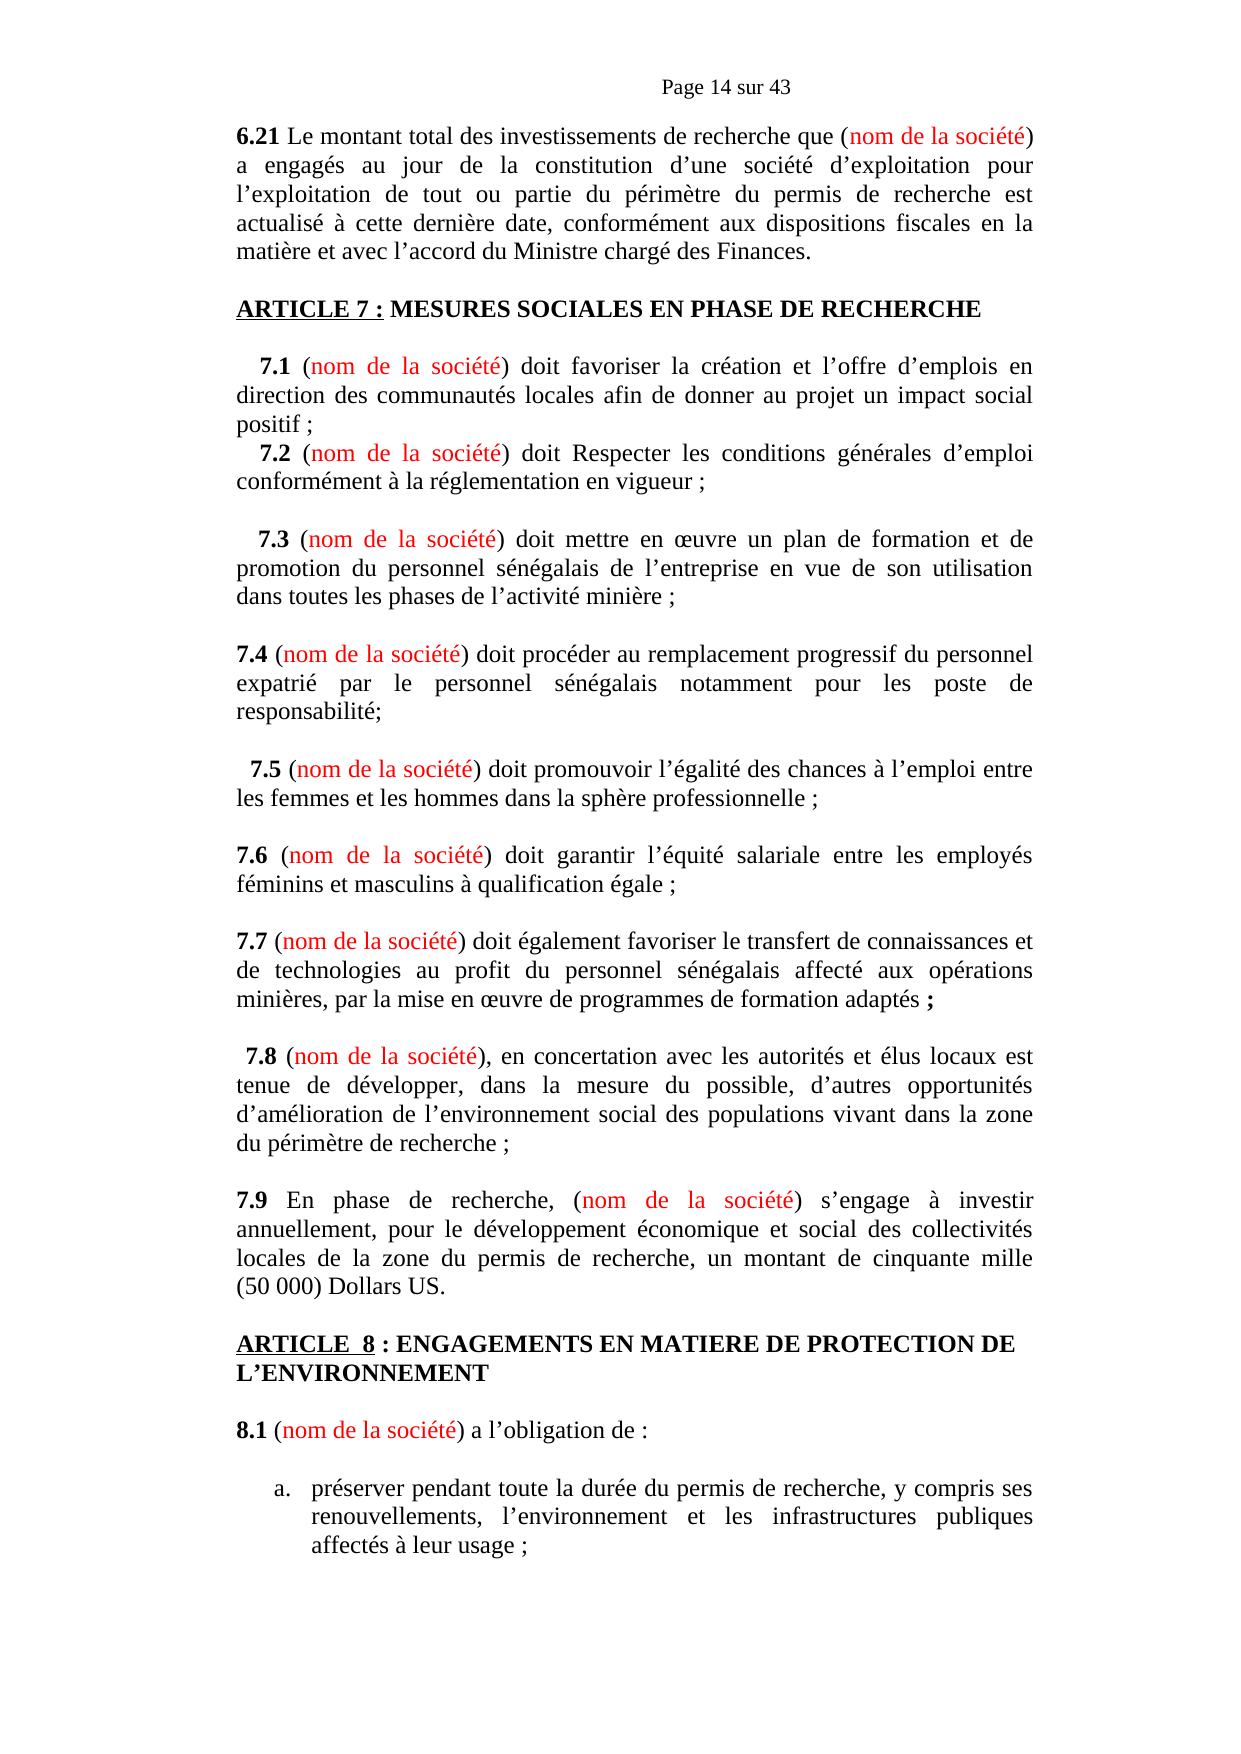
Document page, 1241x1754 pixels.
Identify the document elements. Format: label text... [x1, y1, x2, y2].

text 7.4 (nom de la société) doit procéder au remplacement progressif du personnel expatrié par le personnel sénégalais notamment pour les poste de responsabilité; [236, 639, 1034, 725]
text 7.3 (nom de la société) doit mettre en œuvre un plan de formation et de promotion du personnel sénégalais de l’entreprise en vue de son utilisation dans toutes les phases de l’activité minière ; [236, 524, 1034, 610]
text 7.2 (nom de la société) doit Respecter les conditions générales d’emploi conformément à la réglementation en vigueur ; [236, 438, 1034, 495]
text 7.8 (nom de la société), en concertation avec les autorités et élus locaux est tenue de développer, dans la mesure du possible, d’autres opportunités d’amélioration de l’environnement social des populations vivant dans la zone du périmètre de recherche ; [236, 1041, 1034, 1156]
list préserver pendant toute la durée du permis de recherche, y compris ses renouvellements, l’environnement et les infrastructures publiques affectés à leur usage ; [274, 1473, 1034, 1559]
text 7.6 (nom de la société) doit garantir l’équité salariale entre les employés féminins et masculins à qualification égale ; [236, 840, 1034, 898]
text 7.1 (nom de la société) doit favoriser la création et l’offre d’emplois en direction des communautés locales afin de donner au projet un impact social positif ; [236, 351, 1034, 438]
text 8.1 (nom de la société) a l’obligation de : [236, 1415, 1034, 1444]
text 7.9 En phase de recherche, (nom de la société) s’engage à investir annuellement, pour le développement économique et social des collectivités locales de la zone du permis de recherche, un montant de cinquante mille (50 000) Dollars US. [236, 1185, 1034, 1300]
text 7.7 (nom de la société) doit également favoriser le transfert de connaissances et de technologies au profit du personnel sénégalais affecté aux opérations minières, par la mise en œuvre de programmes de formation adaptés ; [236, 926, 1034, 1013]
text ARTICLE 7 : MESURES SOCIALES EN PHASE DE RECHERCHE [236, 294, 1034, 323]
text 7.5 (nom de la société) doit promouvoir l’égalité des chances à l’emploi entre les femmes et les hommes dans la sphère professionnelle ; [236, 754, 1034, 811]
text 6.21 Le montant total des investissements de recherche que (nom de la société) a engagés au jour de la constitution d’une société d’exploitation pour l’exploitation de tout ou partie du périmètre du permis de recherche est actualisé à cette dernière date, conformément aux dispositions fiscales en la matière et avec l’accord du Ministre chargé des Finances. [236, 121, 1034, 265]
text ARTICLE 8 : ENGAGEMENTS EN MATIERE DE PROTECTION DE L’ENVIRONNEMENT [236, 1329, 1034, 1386]
